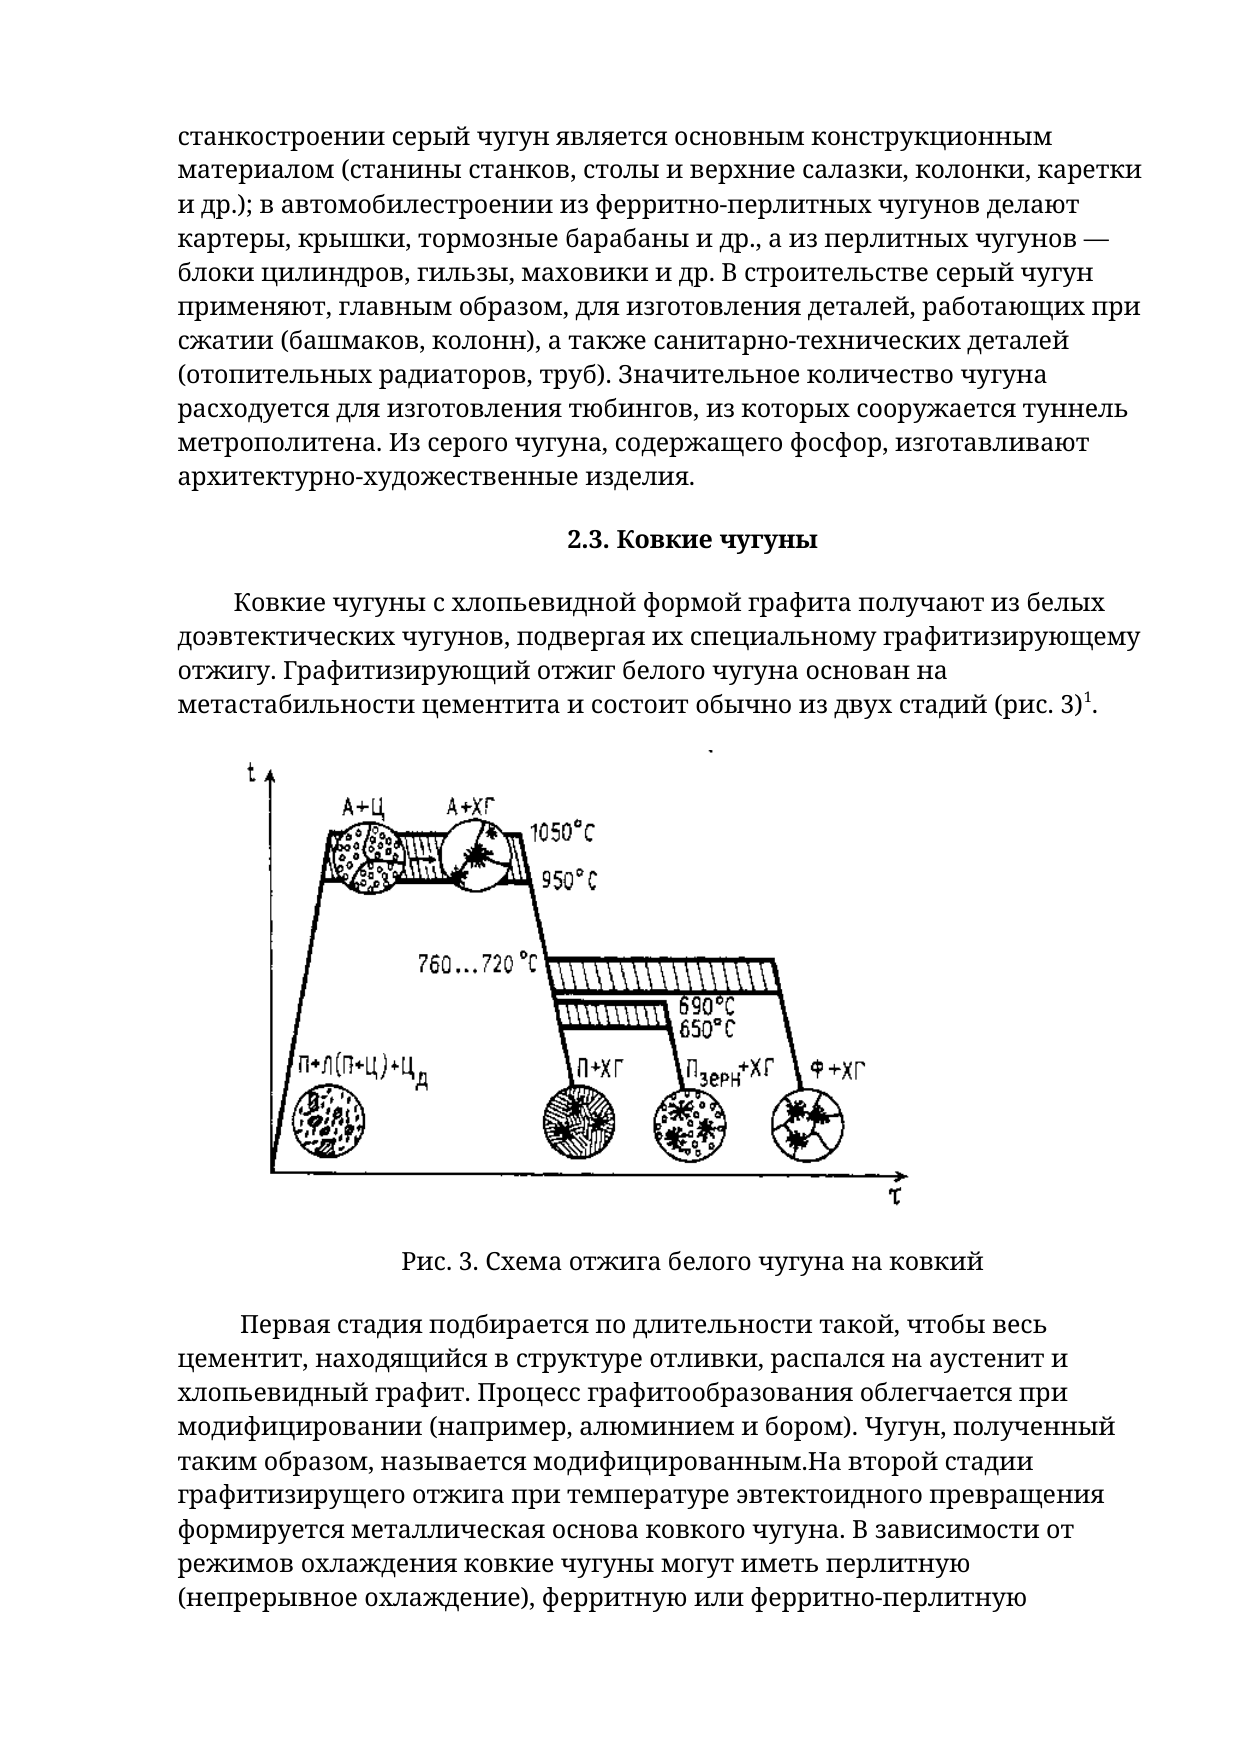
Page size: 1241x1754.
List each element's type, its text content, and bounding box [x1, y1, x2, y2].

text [177, 1307, 1152, 1613]
text Ковкие чугуны с хлопьевидной формой графита получают из белых доэвтектических чугунов, подвергая их специальному графитизирующему отжигу. Графитизирующий отжиг белого чугуна основан на метастабильности цементита и состоит обычно из двух стадий (рис. 3)1. [177, 585, 1152, 721]
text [177, 118, 1152, 493]
text Рис. 3. Схема отжига белого чугуна на ковкий [177, 1244, 1152, 1278]
picture [233, 750, 942, 1215]
text 2.3. Ковкие чугуны [177, 522, 1152, 556]
